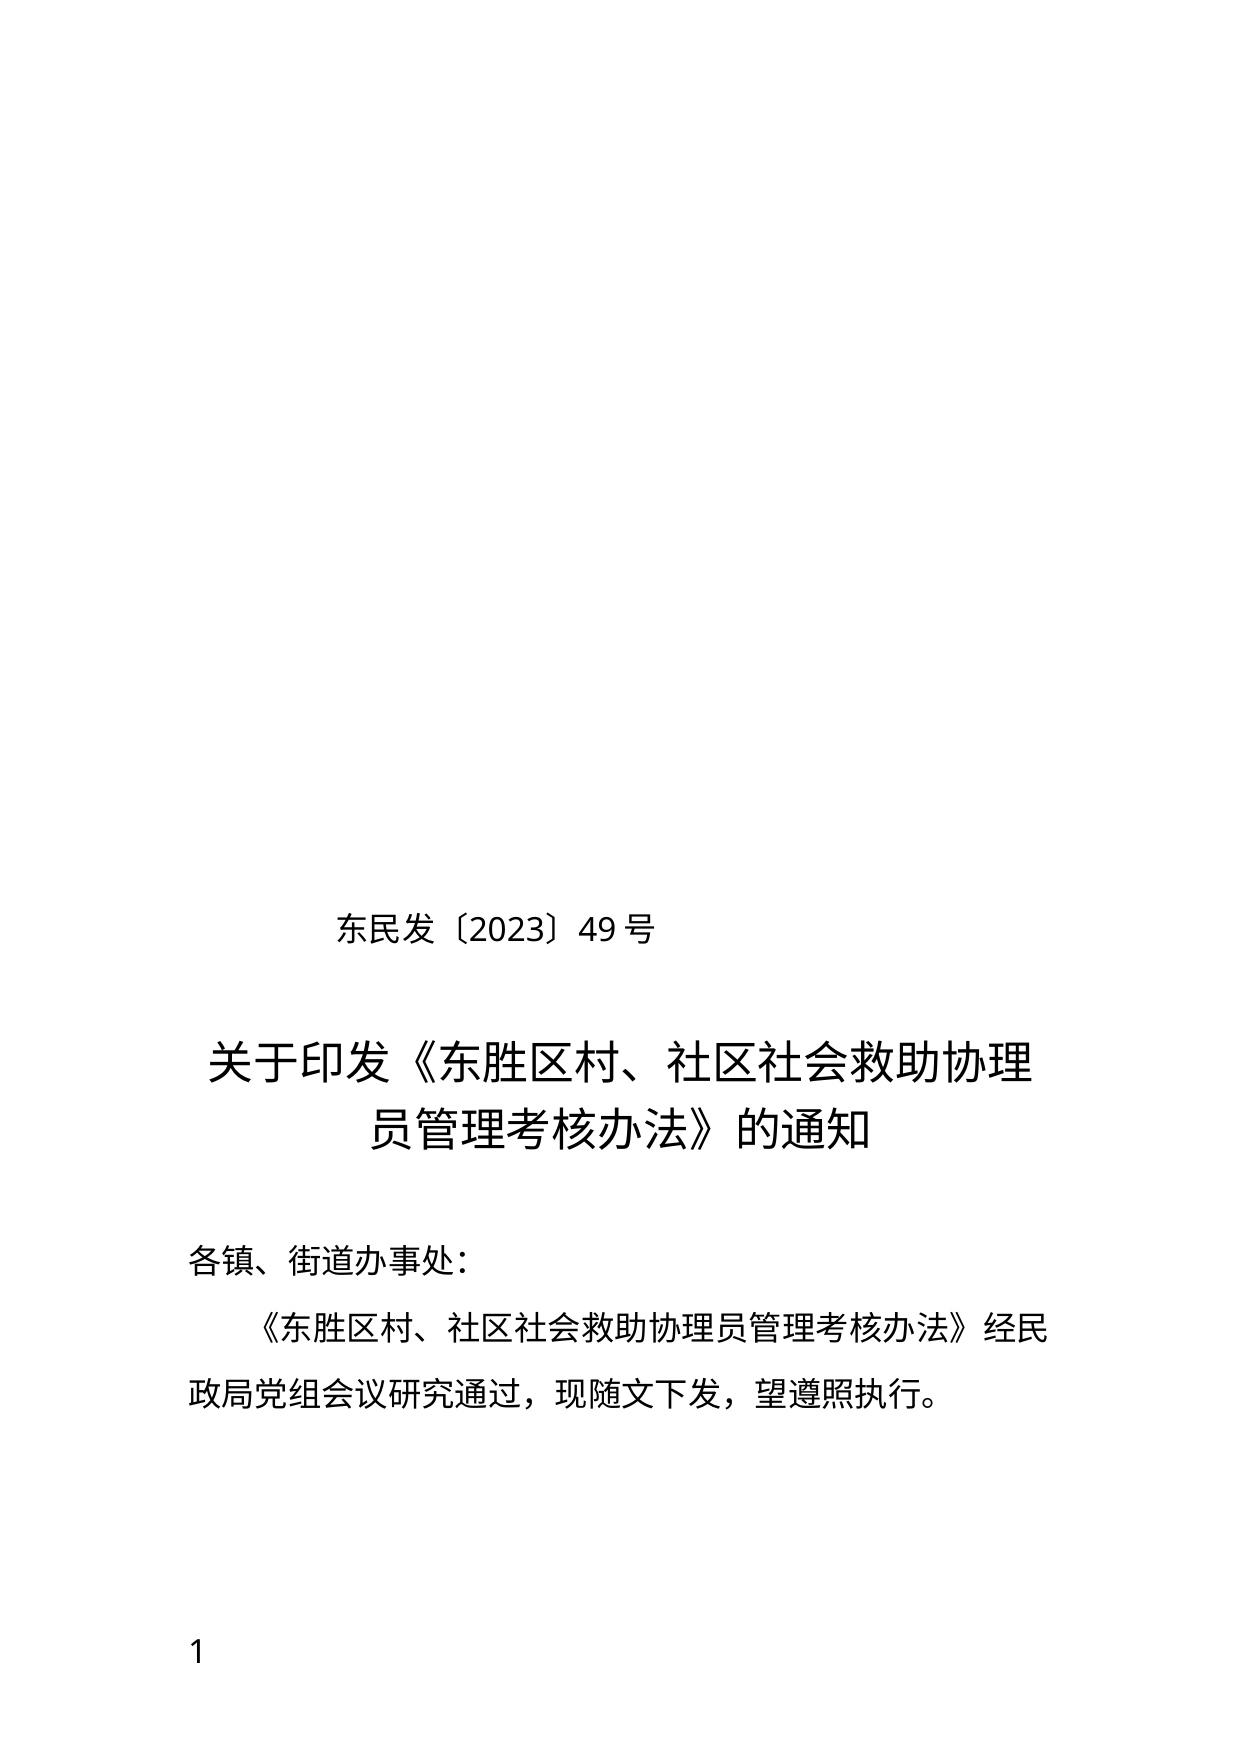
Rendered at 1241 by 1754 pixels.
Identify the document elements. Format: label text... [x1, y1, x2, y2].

text 各镇、街道办事处： [188, 1226, 1052, 1292]
text 关于印发《东胜区村、社区社会救助协理员管理考核办法》的通知 [188, 1026, 1052, 1159]
text 东民发〔2023〕49号 [188, 893, 1052, 960]
text 《东胜区村、社区社会救助协理员管理考核办法》经民政局党组会议研究通过，现随文下发，望遵照执行。 [188, 1292, 1052, 1425]
